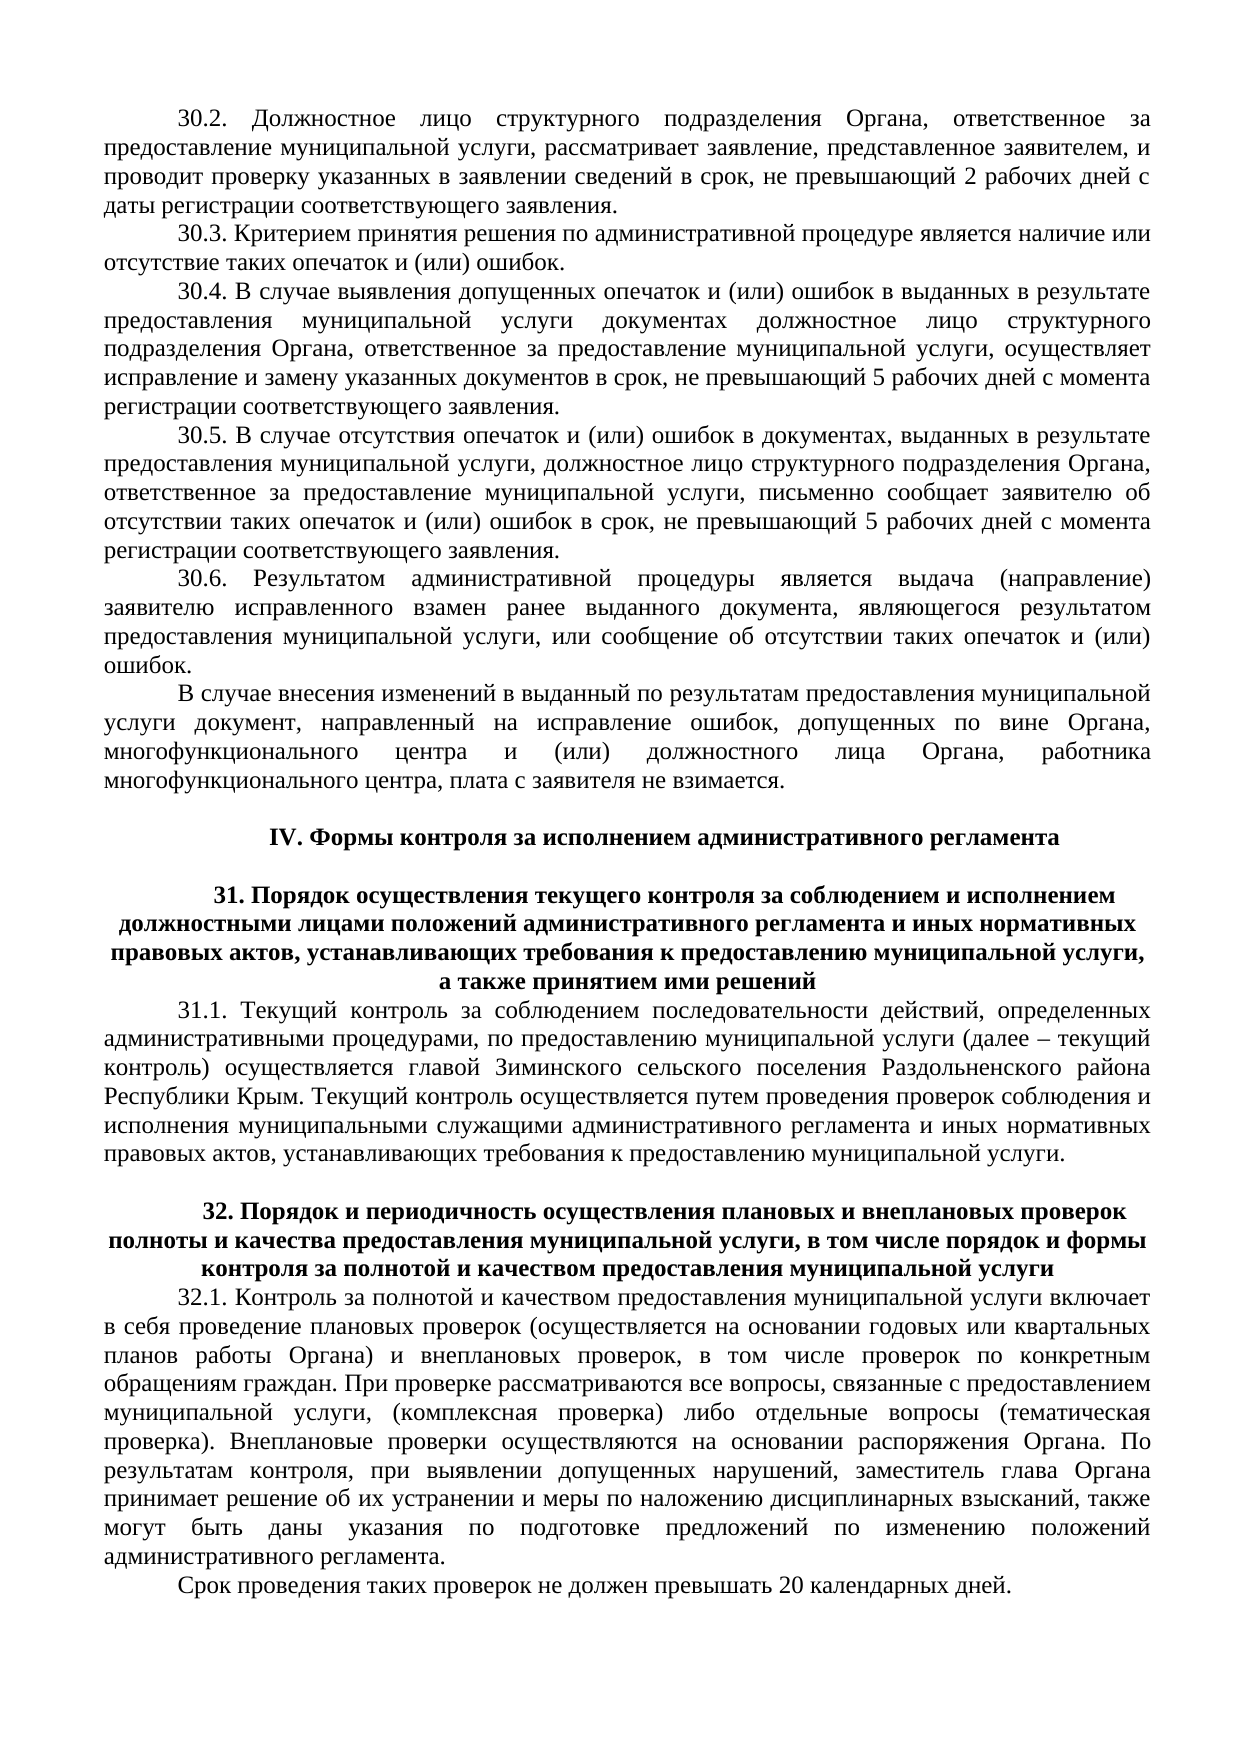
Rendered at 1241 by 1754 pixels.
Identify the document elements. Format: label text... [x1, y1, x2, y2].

text 32.1. Контроль за полнотой и качеством предоставления муниципальной услуги включает в себя проведение плановых проверок (осуществляется на основании годовых или квартальных планов работы Органа) и внеплановых проверок, в том числе проверок по конкретным обращениям граждан. При проверке рассматриваются все вопросы, связанные с предоставлением муниципальной услуги, (комплексная проверка) либо отдельные вопросы (тематическая проверка). Внеплановые проверки осуществляются на основании распоряжения Органа. По результатам контроля, при выявлении допущенных нарушений, заместитель глава Органа принимает решение об их устранении и меры по наложению дисциплинарных взысканий, также могут быть даны указания по подготовке предложений по изменению положений административного регламента. [103, 1282, 1152, 1570]
text 30.2. Должностное лицо структурного подразделения Органа, ответственное за предоставление муниципальной услуги, рассматривает заявление, представленное заявителем, и проводит проверку указанных в заявлении сведений в срок, не превышающий 2 рабочих дней с даты регистрации соответствующего заявления. [103, 103, 1152, 218]
text 32. Порядок и периодичность осуществления плановых и внеплановых проверок полноты и качества предоставления муниципальной услуги, в том числе порядок и формы контроля за полнотой и качеством предоставления муниципальной услуги [103, 1196, 1152, 1282]
text 31.1. Текущий контроль за соблюдением последовательности действий, определенных административными процедурами, по предоставлению муниципальной услуги (далее – текущий контроль) осуществляется главой Зиминского сельского поселения Раздольненского района Республики Крым. Текущий контроль осуществляется путем проведения проверок соблюдения и исполнения муниципальными служащими административного регламента и иных нормативных правовых актов, устанавливающих требования к предоставлению муниципальной услуги. [103, 995, 1152, 1167]
text 30.6. Результатом административной процедуры является выдача (направление) заявителю исправленного взамен ранее выданного документа, являющегося результатом предоставления муниципальной услуги, или сообщение об отсутствии таких опечаток и (или) ошибок. [103, 563, 1152, 678]
text В случае внесения изменений в выданный по результатам предоставления муниципальной услуги документ, направленный на исправление ошибок, допущенных по вине Органа, многофункционального центра и (или) должностного лица Органа, работника многофункционального центра, плата с заявителя не взимается. [103, 678, 1152, 793]
text Срок проведения таких проверок не должен превышать 20 календарных дней. [103, 1570, 1152, 1598]
text 30.4. В случае выявления допущенных опечаток и (или) ошибок в выданных в результате предоставления муниципальной услуги документах должностное лицо структурного подразделения Органа, ответственное за предоставление муниципальной услуги, осуществляет исправление и замену указанных документов в срок, не превышающий 5 рабочих дней с момента регистрации соответствующего заявления. [103, 276, 1152, 420]
text IV. Формы контроля за исполнением административного регламента [103, 822, 1152, 851]
text 30.5. В случае отсутствия опечаток и (или) ошибок в документах, выданных в результате предоставления муниципальной услуги, должностное лицо структурного подразделения Органа, ответственное за предоставление муниципальной услуги, письменно сообщает заявителю об отсутствии таких опечаток и (или) ошибок в срок, не превышающий 5 рабочих дней с момента регистрации соответствующего заявления. [103, 420, 1152, 563]
text 31. Порядок осуществления текущего контроля за соблюдением и исполнением должностными лицами положений административного регламента и иных нормативных правовых актов, устанавливающих требования к предоставлению муниципальной услуги, а также принятием ими решений [103, 880, 1152, 995]
text 30.3. Критерием принятия решения по административной процедуре является наличие или отсутствие таких опечаток и (или) ошибок. [103, 218, 1152, 276]
